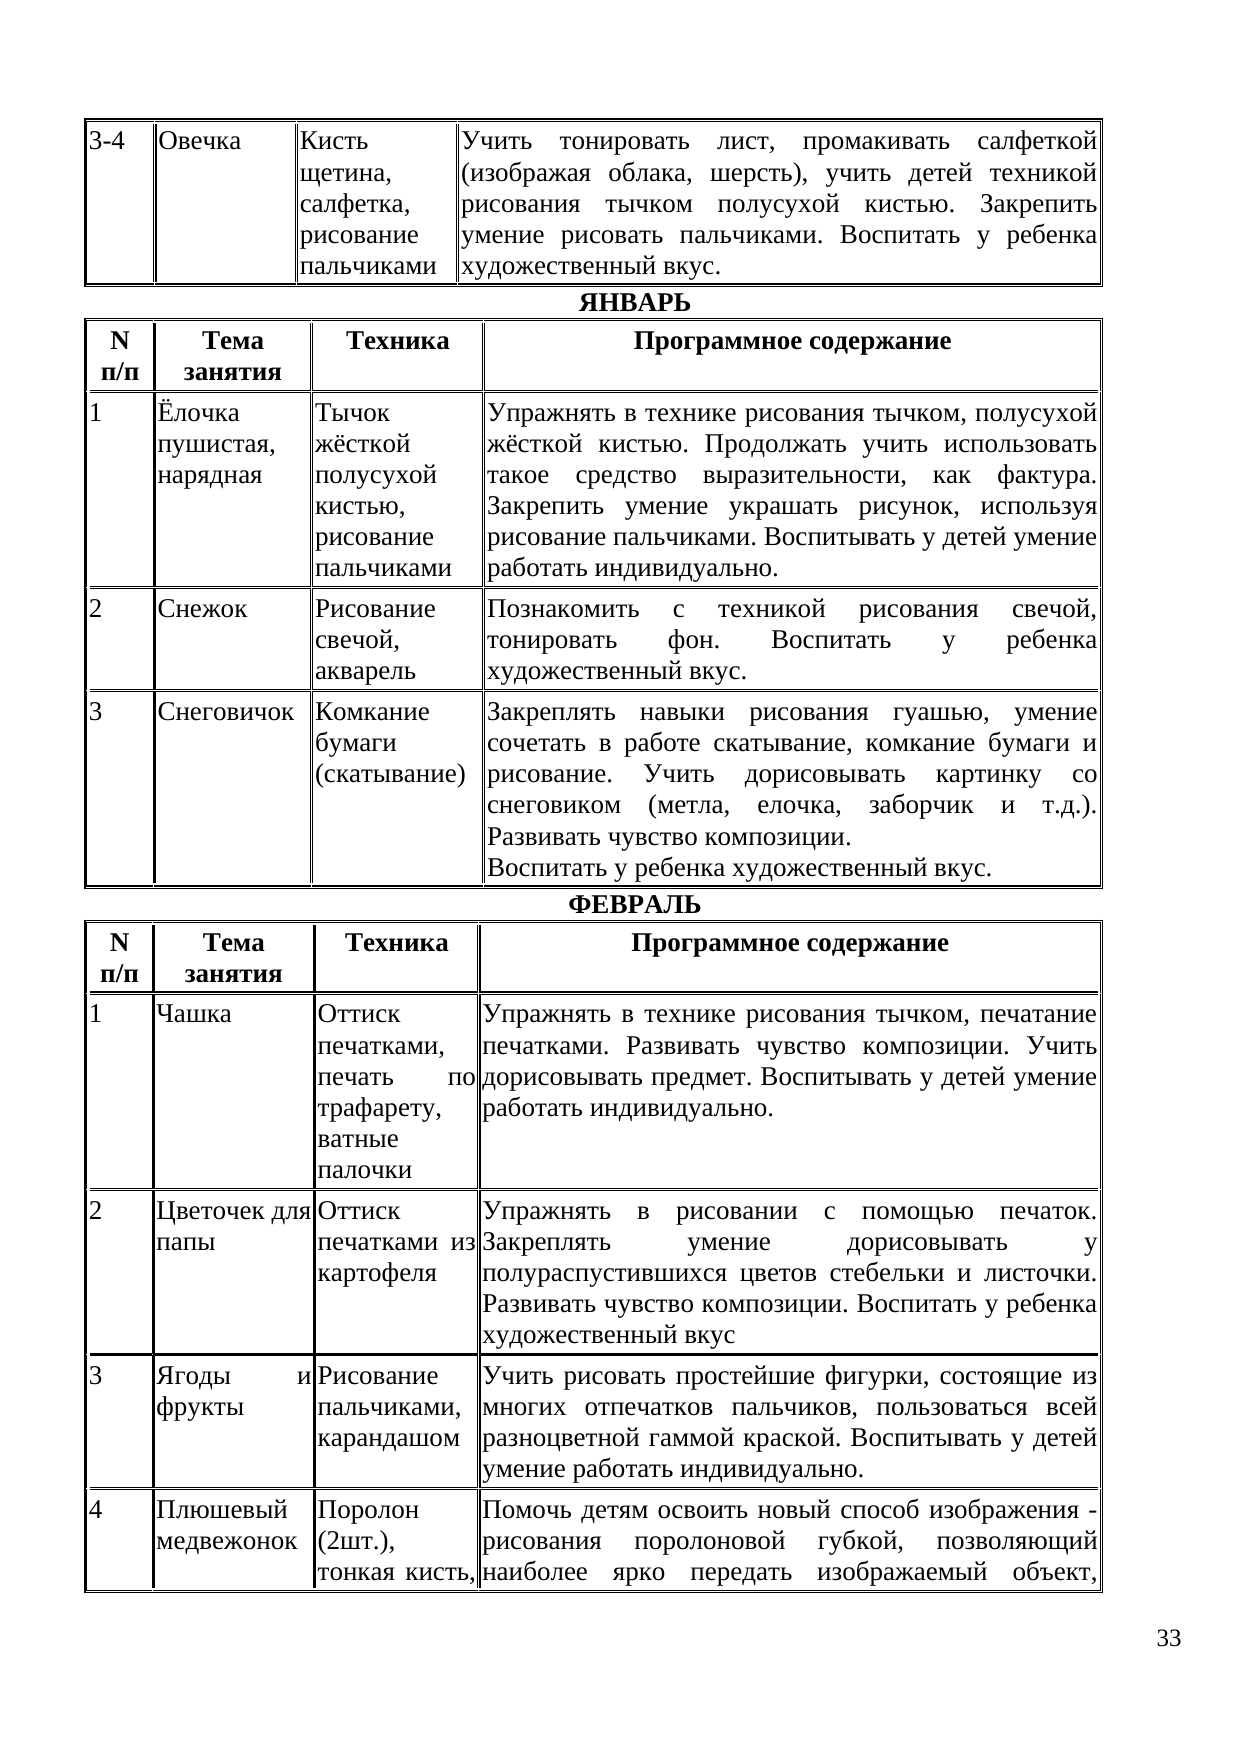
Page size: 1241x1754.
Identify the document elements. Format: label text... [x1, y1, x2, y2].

table_cell Упражнять в рисовании с помощью печаток. Закреплять умение дорисовывать у полураспустившихся цветов стебельки и листочки. Развивать чувство композиции. Воспитать у ребенка художественный вкус [479, 1188, 1101, 1353]
table_cell Рисование пальчиками, карандашом [316, 1356, 477, 1487]
table_header N п/п [86, 319, 154, 389]
table_header N п/п [87, 921, 153, 991]
table_header Тема занятия [153, 923, 314, 991]
table_cell Кисть щетина, салфетка, рисование пальчиками [296, 122, 458, 283]
table_header Программное содержание [484, 321, 1100, 389]
table_cell Рисование свечой, акварель [313, 589, 482, 689]
table_cell Овечка [155, 122, 296, 283]
table_header Тема занятия [154, 321, 312, 389]
table_header Техника [314, 921, 479, 991]
table_header Техника [312, 321, 484, 389]
table_cell Оттиск печатками, печать по трафарету, ватные палочки [316, 995, 477, 1188]
table_cell Плюшевый медвежонок [153, 1490, 314, 1590]
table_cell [314, 1487, 479, 1590]
table_cell Познакомить с техникой рисования свечой, тонировать фон. Воспитать у ребенка художественный вкус. [484, 586, 1101, 689]
table_cell Учить тонировать лист, промакивать салфеткой (изображая облака, шерсть), учить детей техникой рисования тычком полусухой кистью. Закрепить умение рисовать пальчиками. Воспитать у ребенка художественный вкус. [458, 122, 1100, 283]
table_header Программное содержание [479, 923, 1100, 991]
table_cell Ягоды и фрукты [155, 1356, 313, 1487]
table_cell Снеговичок [154, 692, 312, 885]
table_cell 3-4 [87, 120, 155, 283]
table_cell 4 [86, 1487, 153, 1590]
table_cell 2 [86, 586, 154, 689]
table_cell 1 [87, 390, 153, 586]
table_cell Учить рисовать простейшие фигурки, состоящие из многих отпечатков пальчиков, пользоваться всей разноцветной гаммой краской. Воспитывать у детей умение работать индивидуально. [481, 1353, 1101, 1487]
table_cell 1 [87, 991, 152, 1188]
text ФЕВРАЛЬ [89, 888, 1181, 919]
table_cell 3 [86, 1353, 152, 1487]
table_cell Тычок жёсткой полусухой кистью, рисование пальчиками [313, 393, 482, 586]
table_cell Закреплять навыки рисования гуашью, умение сочетать в работе скатывание, комкание бумаги и рисование. Учить дорисовывать картинку со снеговиком (метла, елочка, заборчик и т.д.). Развивать чувство композиции. Воспитать у ребенка художественный вкус. [484, 689, 1101, 885]
table_cell 2 [86, 1188, 153, 1353]
table_cell 3 [86, 689, 154, 885]
table_cell Чашка [155, 995, 313, 1188]
table_cell Снежок [156, 589, 310, 689]
table_cell Цветочек для папы [155, 1191, 313, 1353]
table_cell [479, 1487, 1101, 1590]
table_cell Упражнять в технике рисования тычком, полусухой жёсткой кистью. Продолжать учить использовать такое средство выразительности, как фактура. Закрепить умение украшать рисунок, используя рисование пальчиками. Воспитывать у детей умение работать индивидуально. [485, 390, 1100, 586]
table_cell Упражнять в технике рисования тычком, печатание печатками. Развивать чувство композиции. Учить дорисовывать предмет. Воспитывать у детей умение работать индивидуально. [481, 991, 1100, 1188]
text ЯНВАРЬ [89, 287, 1181, 318]
table_cell Оттиск печатками из картофеля [316, 1191, 477, 1353]
table_cell Комкание бумаги (скатывание) [312, 692, 484, 885]
table_cell Ёлочка пушистая, нарядная [156, 393, 310, 586]
